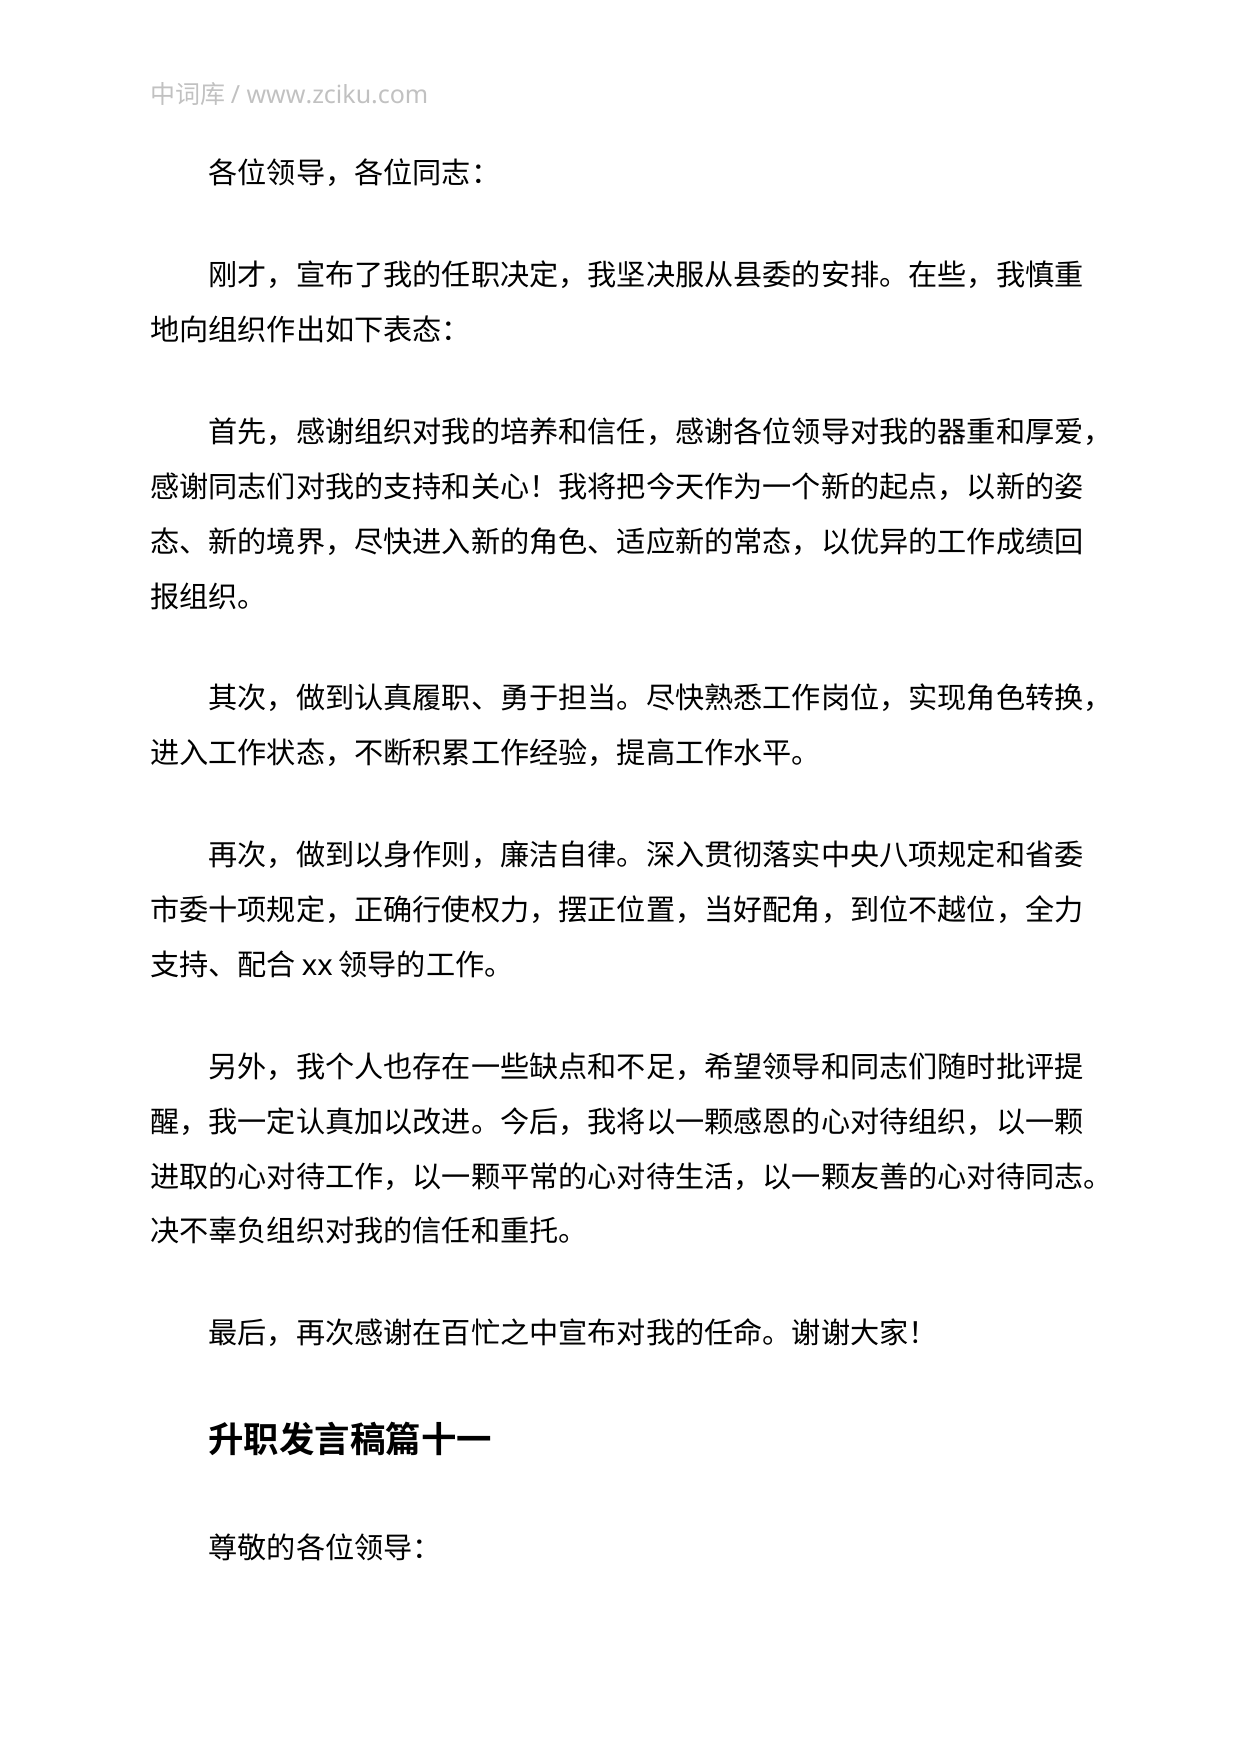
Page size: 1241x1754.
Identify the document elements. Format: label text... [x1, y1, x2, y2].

text 首先，感谢组织对我的培养和信任，感谢各位领导对我的器重和厚爱，感谢同志们对我的支持和关心！我将把今天作为一个新的起点，以新的姿态、新的境界，尽快进入新的角色、适应新的常态，以优异的工作成绩回报组织。 [150, 408, 1090, 615]
text 刚才，宣布了我的任职决定，我坚决服从县委的安排。在些，我慎重地向组织作出如下表态： [150, 252, 1090, 349]
text 其次，做到认真履职、勇于担当。尽快熟悉工作岗位，实现角色转换，进入工作状态，不断积累工作经验，提高工作水平。 [150, 675, 1090, 772]
text 尊敬的各位领导： [150, 1525, 1090, 1567]
text 升职发言稿篇十一 [150, 1412, 1090, 1463]
text 再次，做到以身作则，廉洁自律。深入贯彻落实中央八项规定和省委市委十项规定，正确行使权力，摆正位置，当好配角，到位不越位，全力支持、配合xx领导的工作。 [150, 832, 1090, 984]
text 最后，再次感谢在百忙之中宣布对我的任命。谢谢大家！ [150, 1310, 1090, 1352]
text 各位领导，各位同志： [150, 150, 1090, 192]
text 另外，我个人也存在一些缺点和不足，希望领导和同志们随时批评提醒，我一定认真加以改进。今后，我将以一颗感恩的心对待组织，以一颗进取的心对待工作，以一颗平常的心对待生活，以一颗友善的心对待同志。决不辜负组织对我的信任和重托。 [150, 1043, 1090, 1250]
